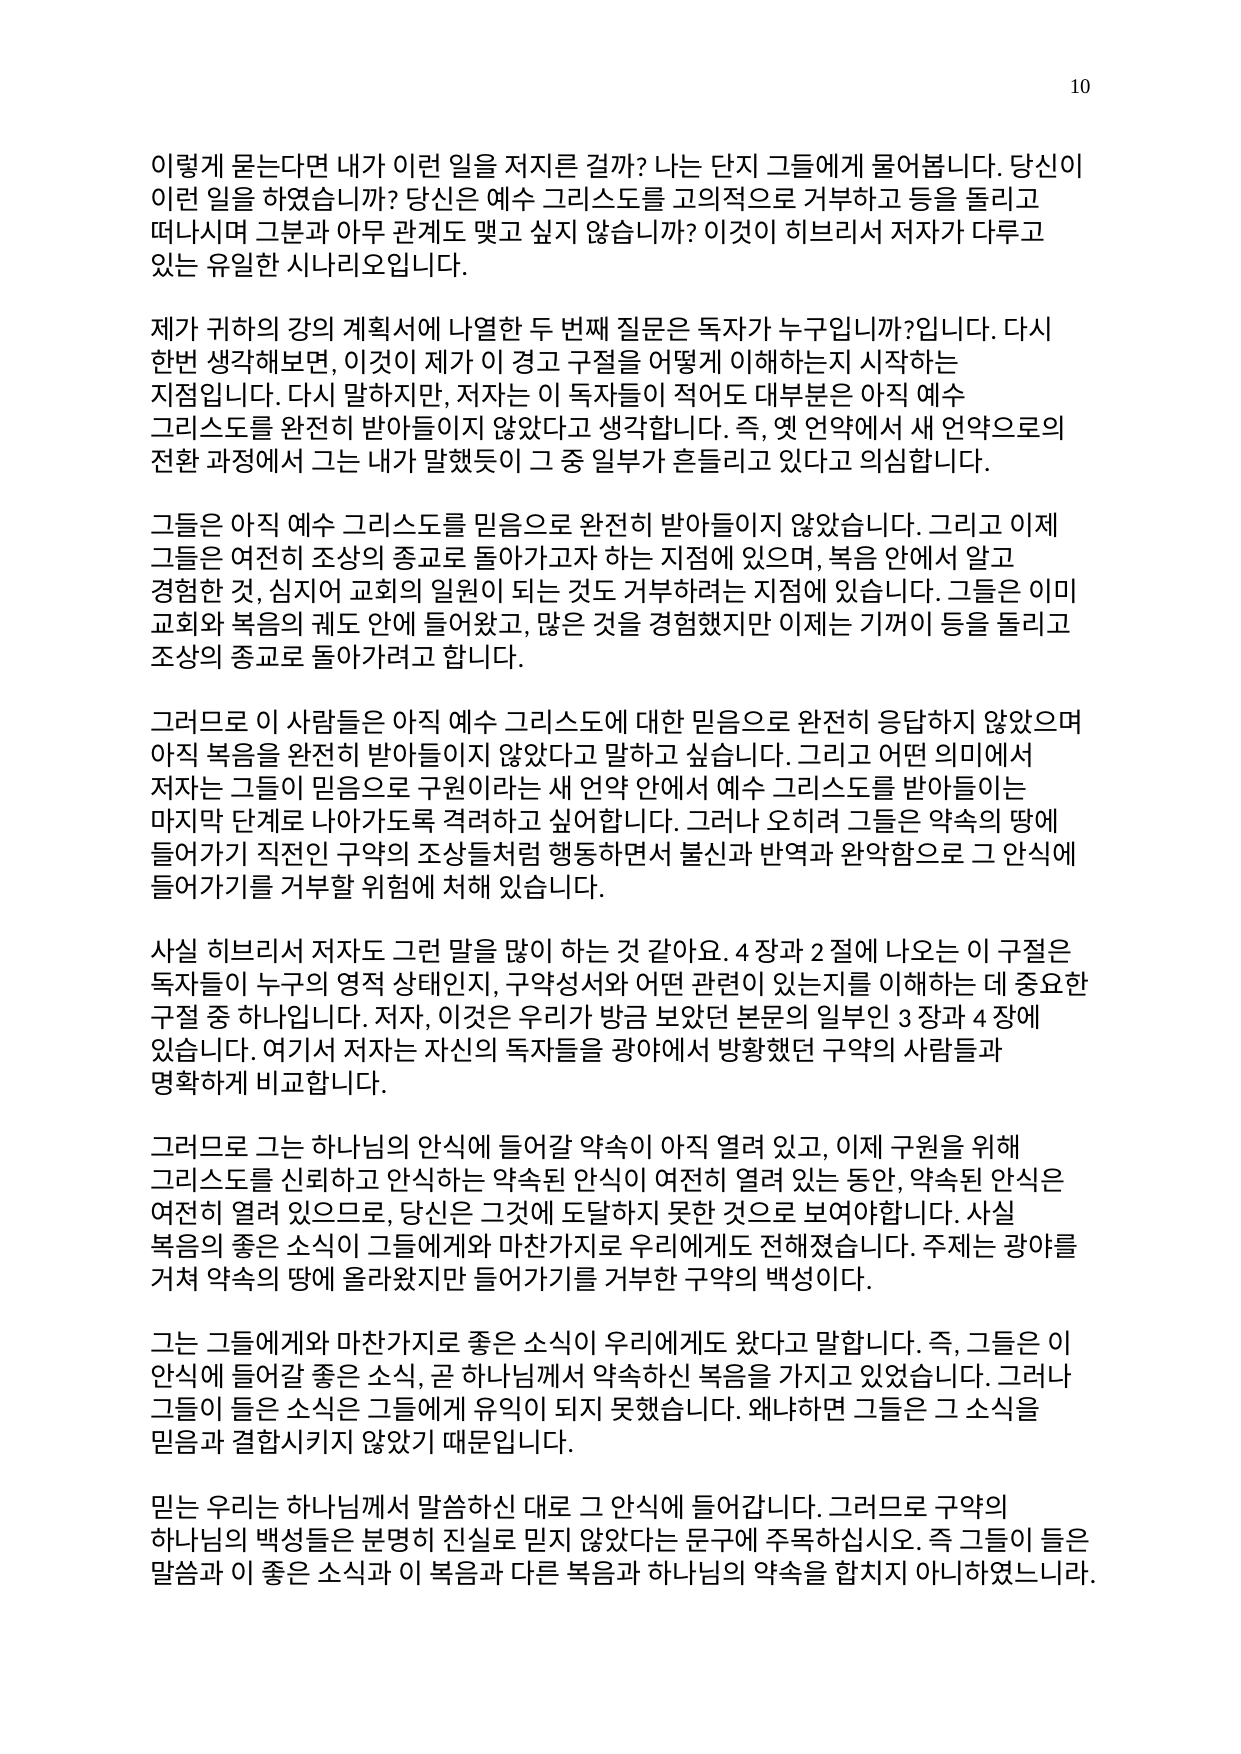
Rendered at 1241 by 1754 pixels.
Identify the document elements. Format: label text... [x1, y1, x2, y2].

text 제가 귀하의 강의 계획서에 나열한 두 번째 질문은 독자가 누구입니까?입니다. 다시 한번 생각해보면, 이것이 제가 이 경고 구절을 어떻게 이해하는지 시작하는 지점입니다. 다시 말하지만, 저자는 이 독자들이 적어도 대부분은 아직 예수 그리스도를 완전히 받아들이지 않았다고 생각합니다. 즉, 옛 언약에서 새 언약으로의 전환 과정에서 그는 내가 말했듯이 그 중 일부가 흔들리고 있다고 의심합니다. [150, 313, 1090, 478]
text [150, 150, 1090, 282]
text 그들은 아직 예수 그리스도를 믿음으로 완전히 받아들이지 않았습니다. 그리고 이제 그들은 여전히 조상의 종교로 돌아가고자 하는 지점에 있으며, 복음 안에서 알고 경험한 것, 심지어 교회의 일원이 되는 것도 거부하려는 지점에 있습니다. 그들은 이미 교회와 복음의 궤도 안에 들어왔고, 많은 것을 경험했지만 이제는 기꺼이 등을 돌리고 조상의 종교로 돌아가려고 합니다. [150, 509, 1090, 674]
text 사실 히브리서 저자도 그런 말을 많이 하는 것 같아요. 4장과 2절에 나오는 이 구절은 독자들이 누구의 영적 상태인지, 구약성서와 어떤 관련이 있는지를 이해하는 데 중요한 구절 중 하나입니다. 저자, 이것은 우리가 방금 보았던 본문의 일부인 3장과 4장에 있습니다. 여기서 저자는 자신의 독자들을 광야에서 방황했던 구약의 사람들과 명확하게 비교합니다. [150, 935, 1090, 1100]
text 그러므로 그는 하나님의 안식에 들어갈 약속이 아직 열려 있고, 이제 구원을 위해 그리스도를 신뢰하고 안식하는 약속된 안식이 여전히 열려 있는 동안, 약속된 안식은 여전히 열려 있으므로, 당신은 그것에 도달하지 못한 것으로 보여야합니다. 사실 복음의 좋은 소식이 그들에게와 마찬가지로 우리에게도 전해졌습니다. 주제는 광야를 거쳐 약속의 땅에 올라왔지만 들어가기를 거부한 구약의 백성이다. [150, 1131, 1090, 1296]
text 그는 그들에게와 마찬가지로 좋은 소식이 우리에게도 왔다고 말합니다. 즉, 그들은 이 안식에 들어갈 좋은 소식, 곧 하나님께서 약속하신 복음을 가지고 있었습니다. 그러나 그들이 들은 소식은 그들에게 유익이 되지 못했습니다. 왜냐하면 그들은 그 소식을 믿음과 결합시키지 않았기 때문입니다. [150, 1327, 1090, 1459]
text 그러므로 이 사람들은 아직 예수 그리스도에 대한 믿음으로 완전히 응답하지 않았으며 아직 복음을 완전히 받아들이지 않았다고 말하고 싶습니다. 그리고 어떤 의미에서 저자는 그들이 믿음으로 구원이라는 새 언약 안에서 예수 그리스도를 받아들이는 마지막 단계로 나아가도록 격려하고 싶어합니다. 그러나 오히려 그들은 약속의 땅에 들어가기 직전인 구약의 조상들처럼 행동하면서 불신과 반역과 완악함으로 그 안식에 들어가기를 거부할 위험에 처해 있습니다. [150, 706, 1090, 904]
text 믿는 우리는 하나님께서 말씀하신 대로 그 안식에 들어갑니다. 그러므로 구약의 하나님의 백성들은 분명히 진실로 믿지 않았다는 문구에 주목하십시오. 즉 그들이 들은 말씀과 이 좋은 소식과 이 복음과 다른 복음과 하나님의 약속을 합치지 아니하였느니라. [150, 1491, 1090, 1590]
